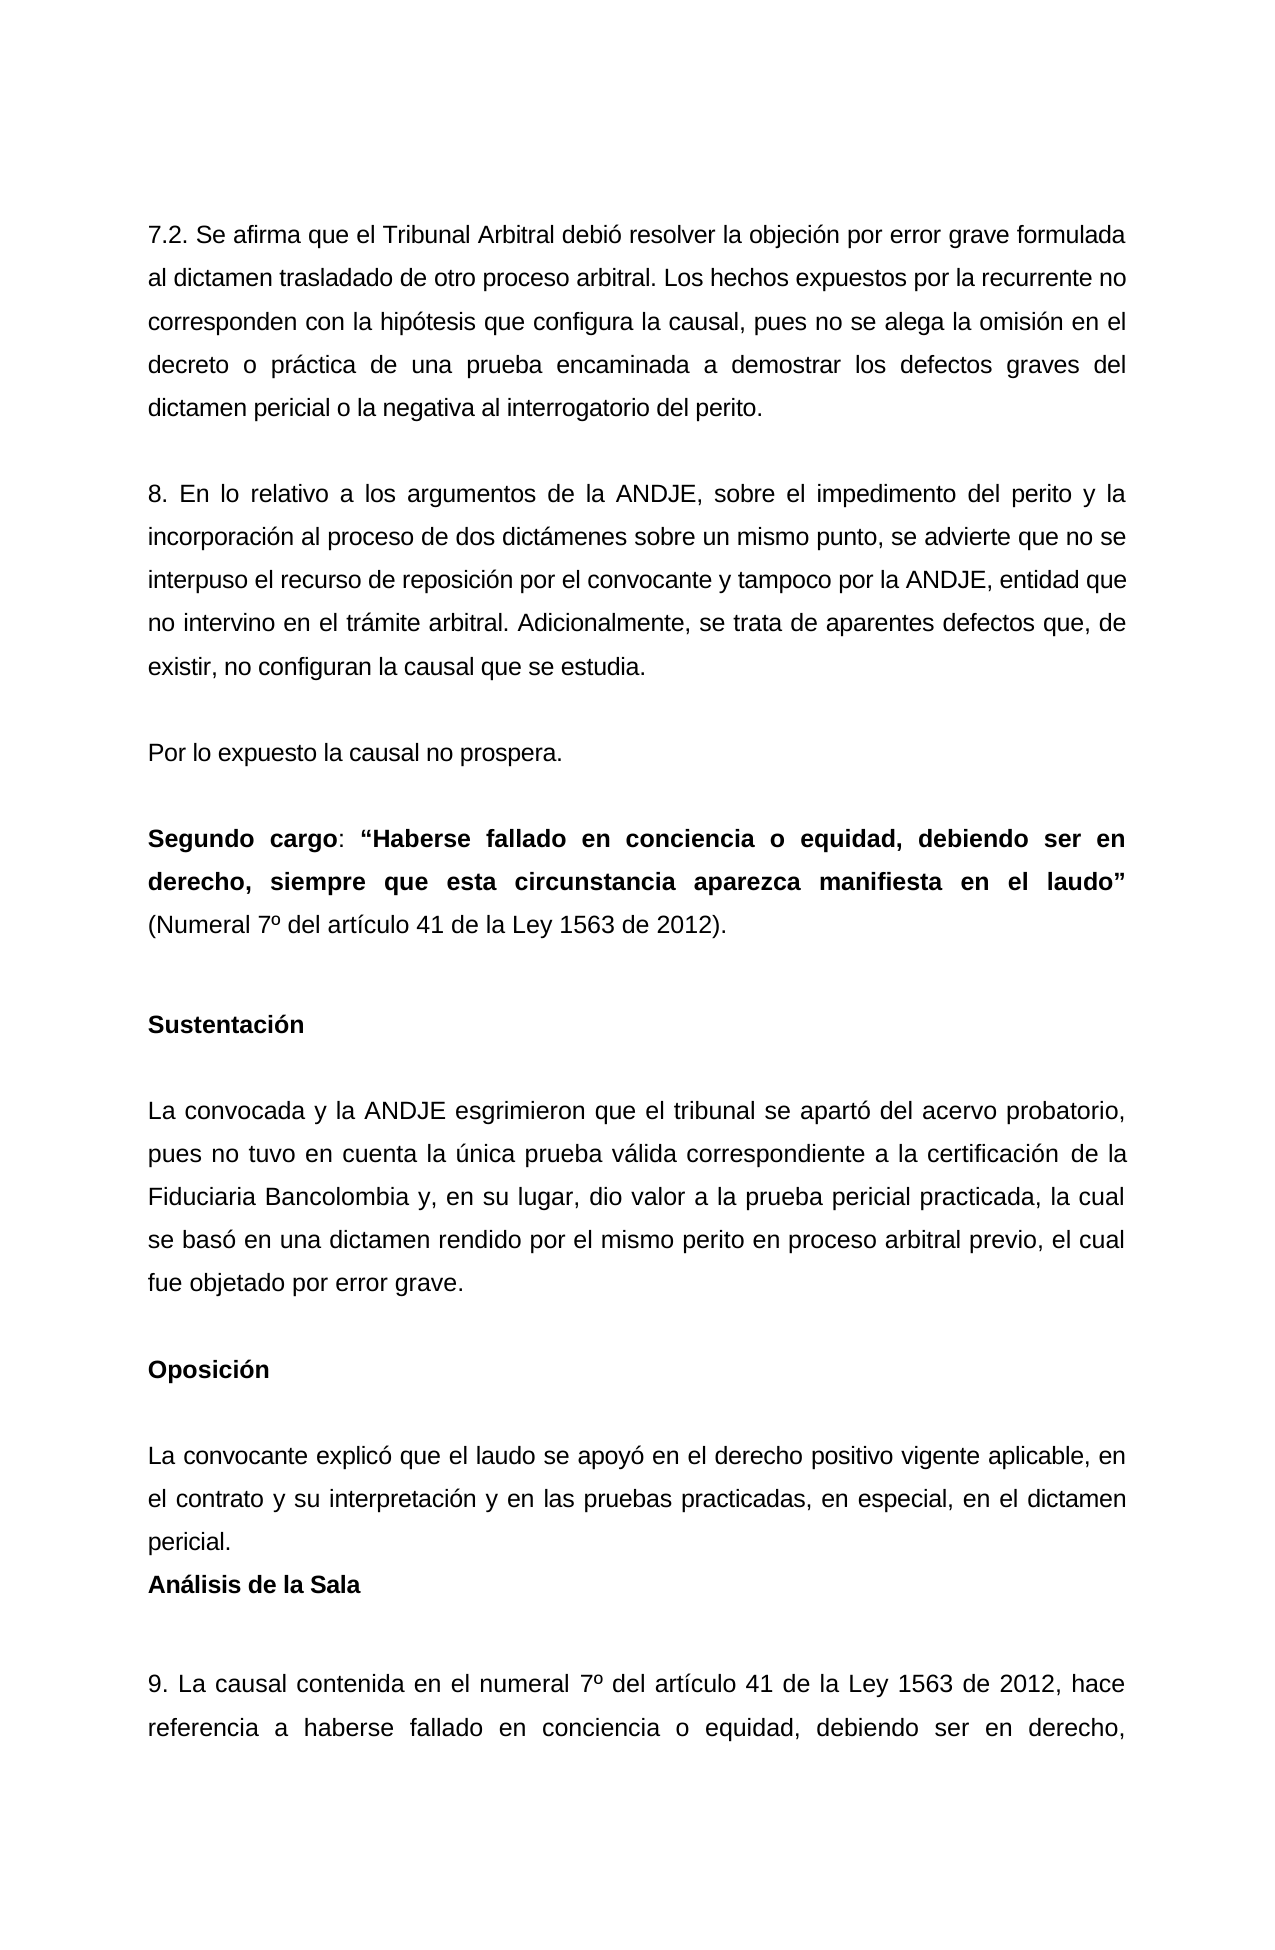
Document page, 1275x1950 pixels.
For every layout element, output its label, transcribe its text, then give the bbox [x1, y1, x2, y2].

text 8. En lo relativo a los argumentos de la ANDJE, sobre el impedimento del perito y la incorporación al proceso de dos dictámenes sobre un mismo punto, se advierte que no se interpuso el recurso de reposición por el convocante y tampoco por la ANDJE, entidad que no intervino en el trámite arbitral. Adicionalmente, se trata de aparentes defectos que, de existir, no configuran la causal que se estudia. [148, 479, 1127, 680]
text Por lo expuesto la causal no prospera. [148, 738, 1127, 767]
text Sustentación [148, 1009, 1127, 1038]
text La convocante explicó que el laudo se apoyó en el derecho positivo vigente aplicable, en el contrato y su interpretación y en las pruebas practicadas, en especial, en el dictamen pericial. [148, 1441, 1127, 1556]
text 7.2. Se afirma que el Tribunal Arbitral debió resolver la objeción por error grave formulada al dictamen trasladado de otro proceso arbitral. Los hechos expuestos por la recurrente no corresponden con la hipótesis que configura la causal, pues no se alega la omisión en el decreto o práctica de una prueba encaminada a demostrar los defectos graves del dictamen pericial o la negativa al interrogatorio del perito. [148, 220, 1127, 422]
text La convocada y la ANDJE esgrimieron que el tribunal se apartó del acervo probatorio, pues no tuvo en cuenta la única prueba válida correspondiente a la certificación de la Fiduciaria Bancolombia y, en su lugar, dio valor a la prueba pericial practicada, la cual se basó en una dictamen rendido por el mismo perito en proceso arbitral previo, el cual fue objetado por error grave. [148, 1096, 1127, 1297]
text Segundo cargo: “Haberse fallado en conciencia o equidad, debiendo ser en derecho, siempre que esta circunstancia aparezca manifiesta en el laudo” (Numeral 7º del artículo 41 de la Ley 1563 de 2012). [148, 824, 1127, 939]
text Análisis de la Sala [148, 1570, 1127, 1599]
text Oposición [148, 1354, 1127, 1383]
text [148, 1669, 1127, 1741]
